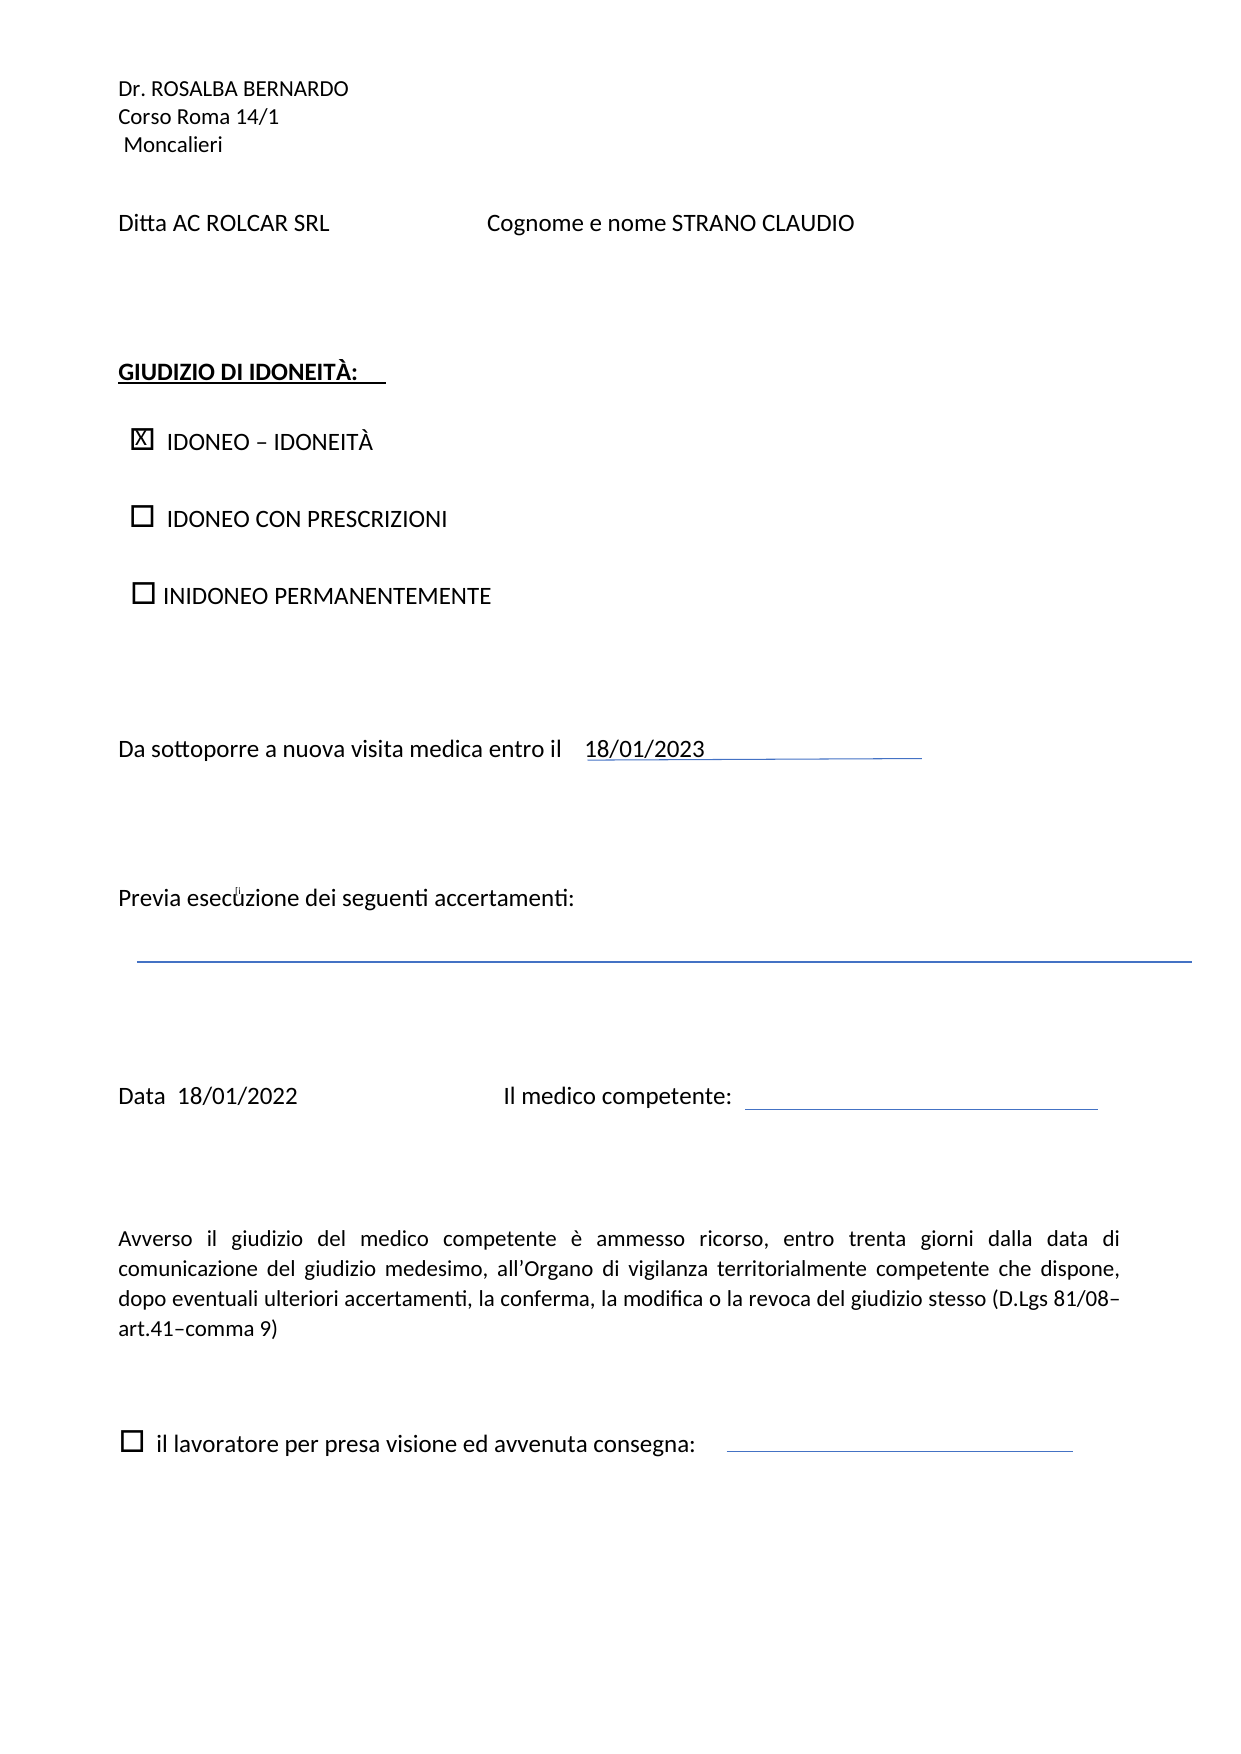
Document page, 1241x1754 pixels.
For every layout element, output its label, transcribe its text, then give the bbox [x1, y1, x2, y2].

text Previa esecuzione dei seguenti accertamenti: [118, 882, 1122, 913]
text □ il lavoratore per presa visione ed avvenuta consegna: [118, 1408, 1122, 1464]
text Avverso il giudizio del medico competente è ammesso ricorso, entro trenta giorni dalla data di comunicazione del giudizio medesimo, all’Organo di vigilanza territorialmente competente che dispone, dopo eventuali ulteriori accertamenti, la conferma, la modifica o la revoca del giudizio stesso (D.Lgs 81/08–art.41–comma 9) [118, 1224, 1122, 1342]
text □ IDONEO – IDONEITÀ [118, 406, 1122, 462]
text Ditta AC ROLCAR SRL Cognome e nome STRANO CLAUDIO [118, 207, 1122, 238]
text Da sottoporre a nuova visita medica entro il 18/01/2023 [118, 733, 1122, 764]
text □ INIDONEO PERMANENTEMENTE [118, 560, 1122, 616]
text Data 18/01/2022 Il medico competente: [118, 1080, 1122, 1111]
text GIUDIZIO DI IDONEITÀ: [118, 356, 1122, 387]
text □ IDONEO CON PRESCRIZIONI [118, 483, 1122, 539]
